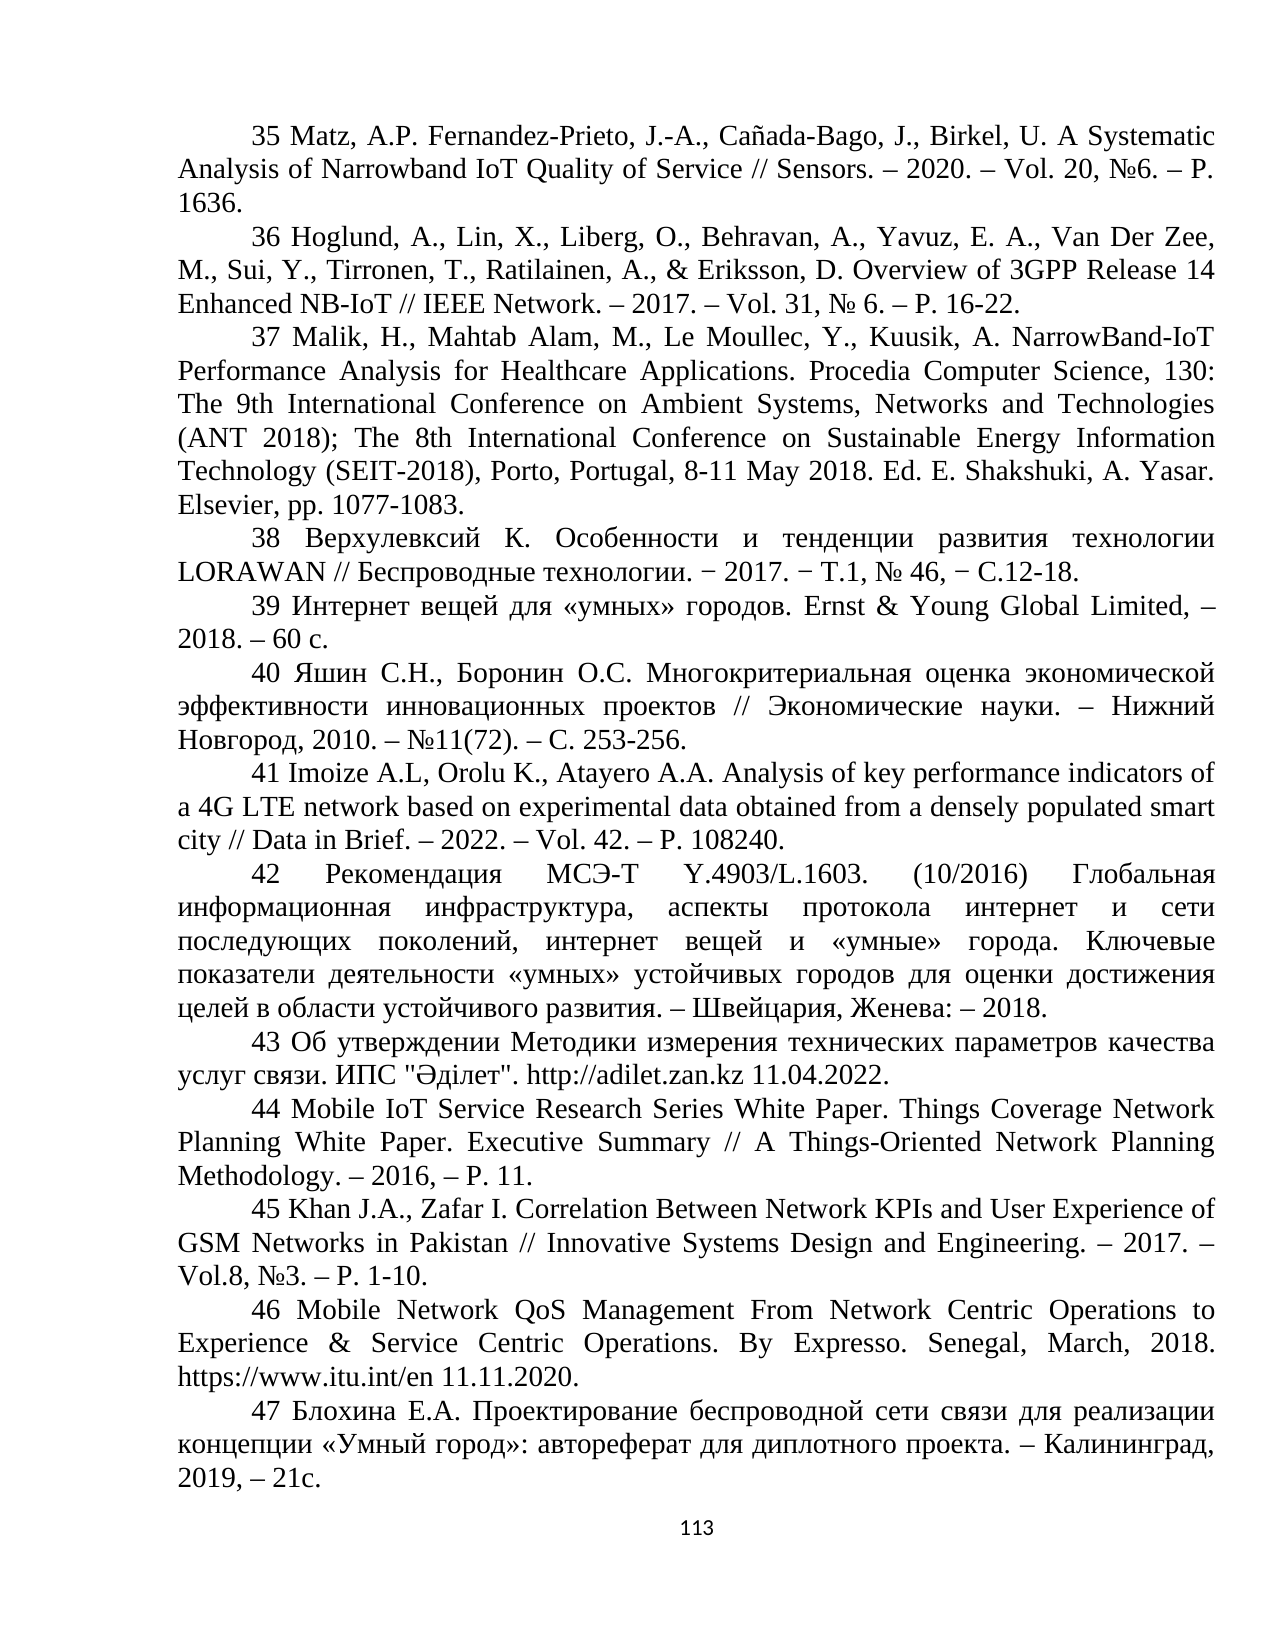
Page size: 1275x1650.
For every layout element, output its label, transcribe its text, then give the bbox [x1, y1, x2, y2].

list Malik, H., Mahtab Alam, M., Le Moullec, Y., Kuusik, A. NarrowBand-IoT Performance Analysis for Healthcare Applications. Procedia Computer Science, 130: The 9th International Conference on Ambient Systems, Networks and Technologies (ANT 2018); The 8th International Conference on Sustainable Energy Information Technology (SEIT-2018), Porto, Portugal, 8-11 May 2018. Ed. E. Shakshuki, A. Yasar. Elsevier, pp. 1077-1083. [177, 319, 1216, 521]
list Imoize A.L, Orolu K., Atayero A.A. Analysis of key performance indicators of a 4G LTE network based on experimental data obtained from a densely populated smart city // Data in Brief. – 2022. – Vol. 42. – Р. 108240. [177, 755, 1216, 856]
list Рекомендация МСЭ-T Y.4903/L.1603. (10/2016) Глобальная информационная инфраструктура, аспекты протокола интернет и сети последующих поколений, интернет вещей и «умные» города. Ключевые показатели деятельности «умных» устойчивых городов для оценки достижения целей в области устойчивого развития. – Швейцария, Женева: – 2018. [177, 856, 1216, 1024]
list Интернет вещей для «умных» городов. Ernst & Young Global Limited, – 2018. – 60 с. [177, 588, 1216, 655]
list Блохина Е.А. Проектирование беспроводной сети связи для реализации концепции «Умный город»: автореферат для диплотного проекта. – Калининград, 2019, – 21с. [177, 1393, 1216, 1493]
list Hoglund, A., Lin, X., Liberg, O., Behravan, A., Yavuz, E. A., Van Der Zee, M., Sui, Y., Tirronen, T., Ratilainen, A., & Eriksson, D. Overview of 3GPP Release 14 Enhanced NB-IoT // IEEE Network. – 2017. – Vol. 31, № 6. – P. 16-22. [177, 219, 1216, 319]
list Mobile IoT Service Research Series White Paper. Things Coverage Network Planning White Paper. Executive Summary // A Things-Oriented Network Planning Methodology. – 2016, – Р. 11. [177, 1091, 1216, 1191]
list Об утверждении Методики измерения технических параметров качества услуг связи. ИПС "Әділет". http://adilet.zan.kz 11.04.2022. [177, 1024, 1216, 1091]
list Matz, A.P. Fernandez-Prieto, J.-A., Cañada-Bago, J., Birkel, U. A Systematic Analysis of Narrowband IoT Quality of Service // Sensors. – 2020. – Vol. 20, №6. – P. 1636. [177, 118, 1216, 219]
list Верхулевксий К. Особенности и тенденции развития технологии LORAWAN // Беспроводные технологии. − 2017. − T.1, № 46, − C.12-18. [177, 521, 1216, 588]
list Mobile Network QoS Management From Network Centric Operations to Experience & Service Centric Operations. By Expresso. Senegal, March, 2018. https://www.itu.int/en 11.11.2020. [177, 1292, 1216, 1393]
list Яшин С.Н., Боронин О.С. Многокритериальная оценка экономической эффективности инновационных проектов // Экономические науки. – Нижний Новгород, 2010. – №11(72). – С. 253-256. [177, 655, 1216, 755]
list Khan J.A., Zafar I. Correlation Between Network KPIs and User Experience of GSM Networks in Pakistan // Innovative Systems Design and Engineering. – 2017. – Vol.8, №3. – P. 1-10. [177, 1191, 1216, 1292]
